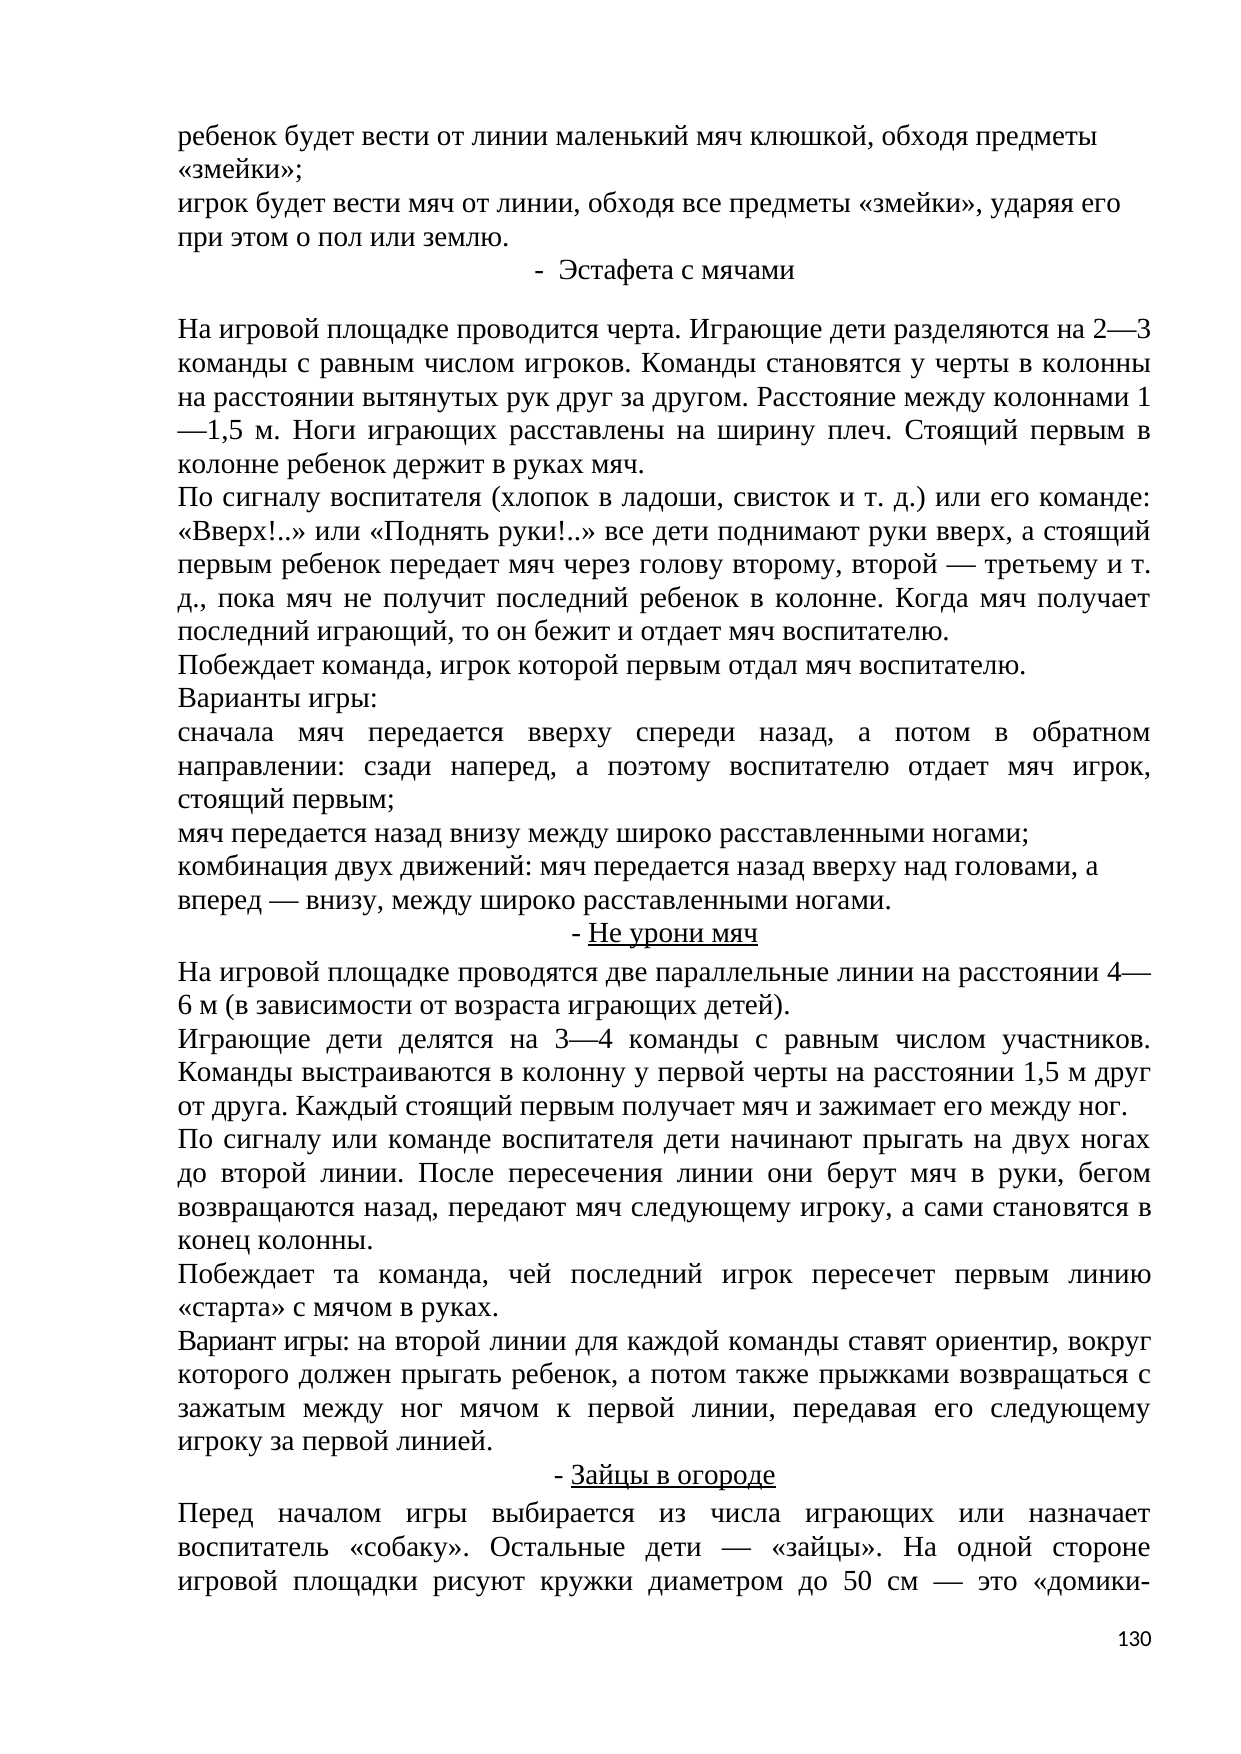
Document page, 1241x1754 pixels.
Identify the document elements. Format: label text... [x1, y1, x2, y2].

text Играющие дети делятся на 3—4 команды с равным числом участников. Команды выстраиваются в колонну у первой черты на расстоянии 1,5 м друг от друга. Каждый стоящий первым получает мяч и зажимает его между ног. [177, 1021, 1152, 1122]
text игрок будет вести мяч от линии, обходя все предметы «змейки», ударяя его при этом о пол или землю. [177, 185, 1152, 252]
subtitle - Зайцы в огороде [177, 1457, 1152, 1491]
text По сигналу воспитателя (хлопок в ладоши, свисток и т. д.) или его команде: «Вверх!..» или «Поднять руки!..» все дети поднимают руки вверх, а стоящий первым ребенок передает мяч через голову второму, второй — третьему и т. д., пока мяч не получит последний ребенок в колонне. Когда мяч получает последний играющий, то он бежит и отдает мяч воспитателю. [177, 479, 1152, 647]
text ребенок будет вести от линии маленький мяч клюшкой, обходя предметы «змейки»; [177, 118, 1152, 185]
text Вариант игры: на второй линии для каждой команды ставят ориентир, вокруг которого должен прыгать ребенок, а потом также прыжками возвращаться с зажатым между ног мячом к первой линии, передавая его следующему игроку за первой линией. [177, 1323, 1152, 1457]
subtitle - Не урони мяч [177, 915, 1152, 949]
text Побеждает та команда, чей последний игрок пересечет первым линию «старта» с мячом в руках. [177, 1256, 1152, 1323]
text На игровой площадке проводятся две параллельные линии на расстоянии 4—6 м (в зависимости от возраста играющих детей). [177, 954, 1152, 1021]
text мяч передается назад внизу между широко расставленными ногами; [177, 815, 1152, 848]
text - Эстафета с мячами [177, 252, 1152, 286]
text сначала мяч передается вверху спереди назад, а потом в обратном направлении: сзади наперед, а поэтому воспитателю отдает мяч игрок, стоящий первым; [177, 714, 1152, 815]
text Побеждает команда, игрок которой первым отдал мяч воспитателю. [177, 647, 1152, 681]
text Варианты игры: [177, 681, 1152, 714]
text По сигналу или команде воспитателя дети начинают прыгать на двух ногах до второй линии. После пересечения линии они берут мяч в руки, бегом возвращаются назад, передают мяч следующему игроку, а сами становятся в конец колонны. [177, 1122, 1152, 1256]
text На игровой площадке проводится черта. Играющие дети разделяются на 2—3 команды с равным числом игроков. Команды становятся у черты в колонны на расстоянии вытянутых рук друг за другом. Расстояние между колоннами 1—1,5 м. Ноги играющих расставлены на ширину плеч. Стоящий первым в колонне ребенок держит в руках мяч. [177, 312, 1152, 479]
text комбинация двух движений: мяч передается назад вверху над головами, а вперед — внизу, между широко расставленными ногами. [177, 848, 1152, 915]
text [177, 1496, 1152, 1596]
